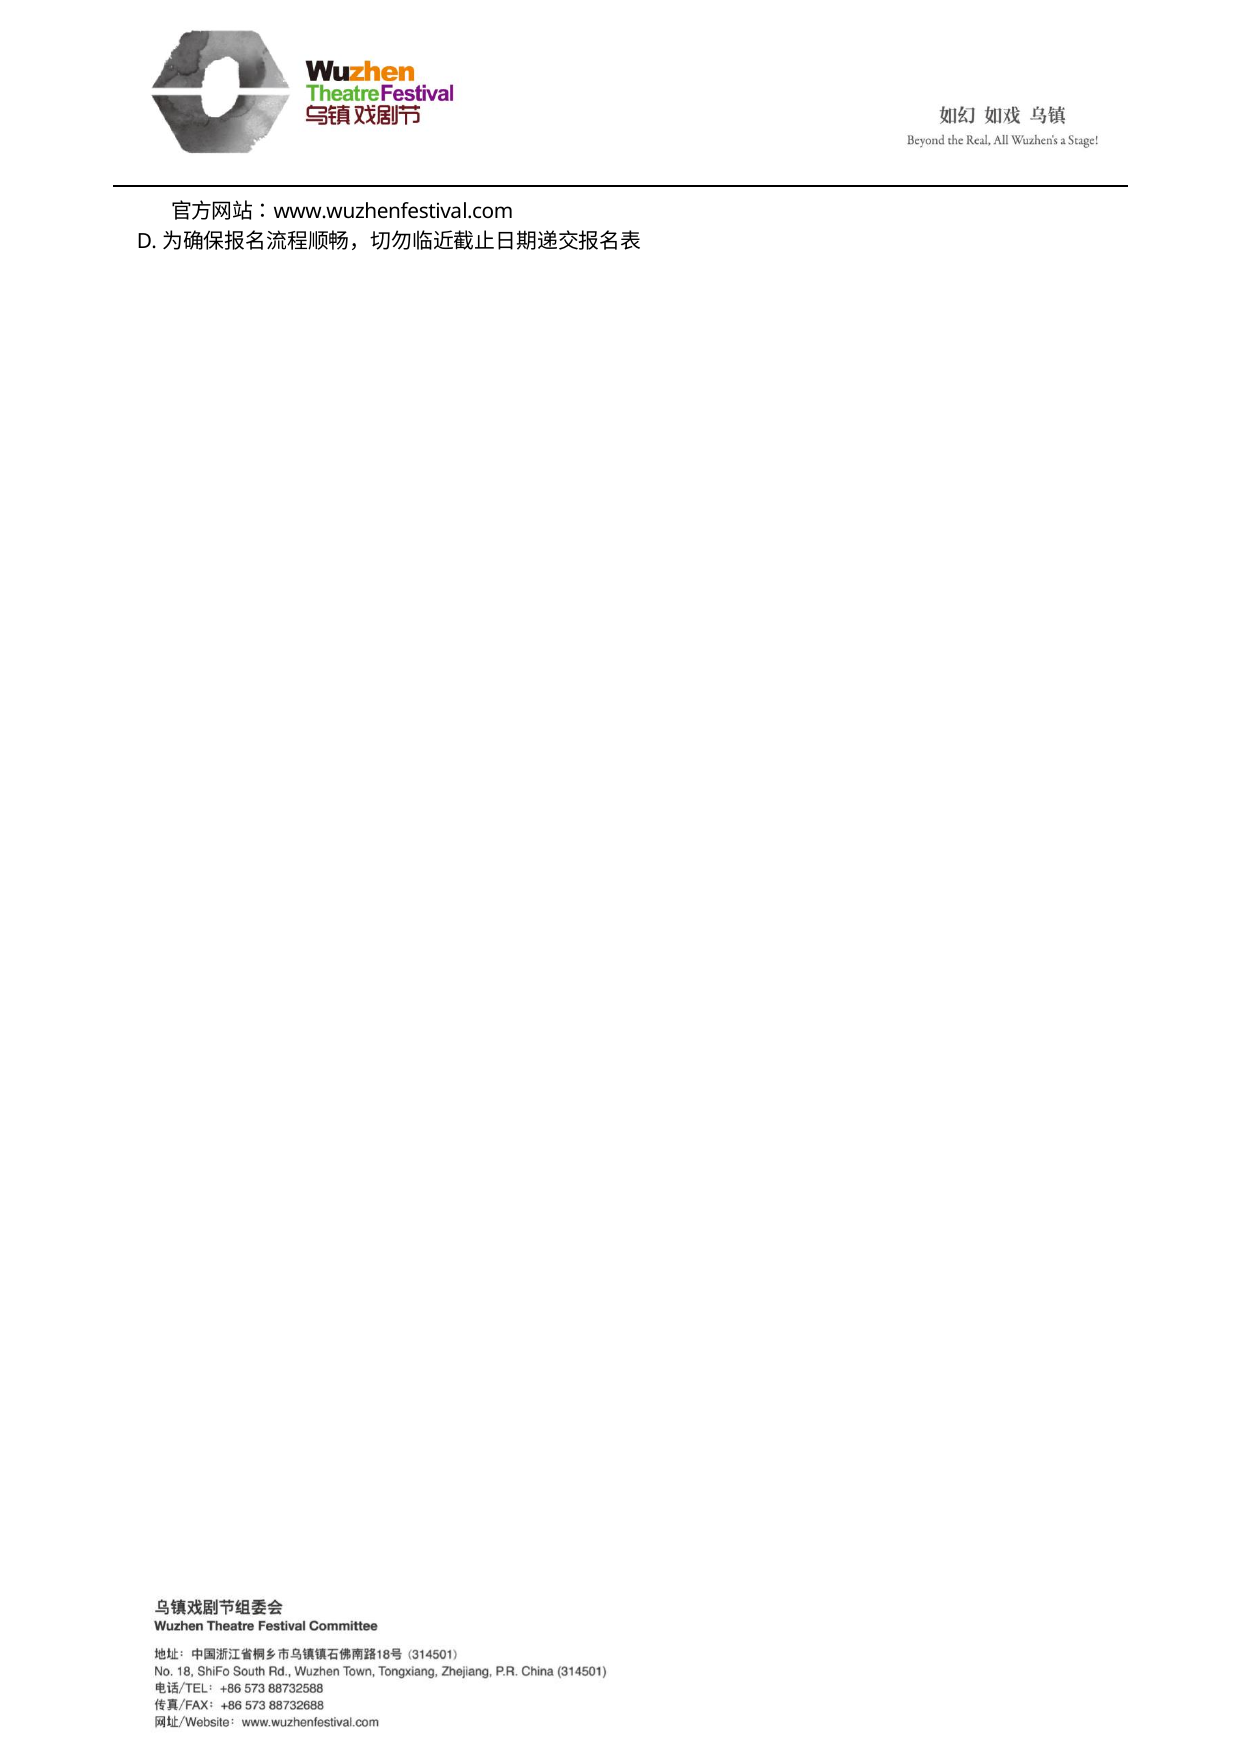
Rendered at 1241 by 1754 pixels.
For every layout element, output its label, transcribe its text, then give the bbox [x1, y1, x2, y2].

picture [112, 1573, 1127, 1754]
picture [112, 0, 1129, 184]
list 为确保报名流程顺畅，切勿临近截止日期递交报名表 [137, 224, 1128, 256]
text 官方网站：www.wuzhenfestival.com [171, 198, 1128, 224]
